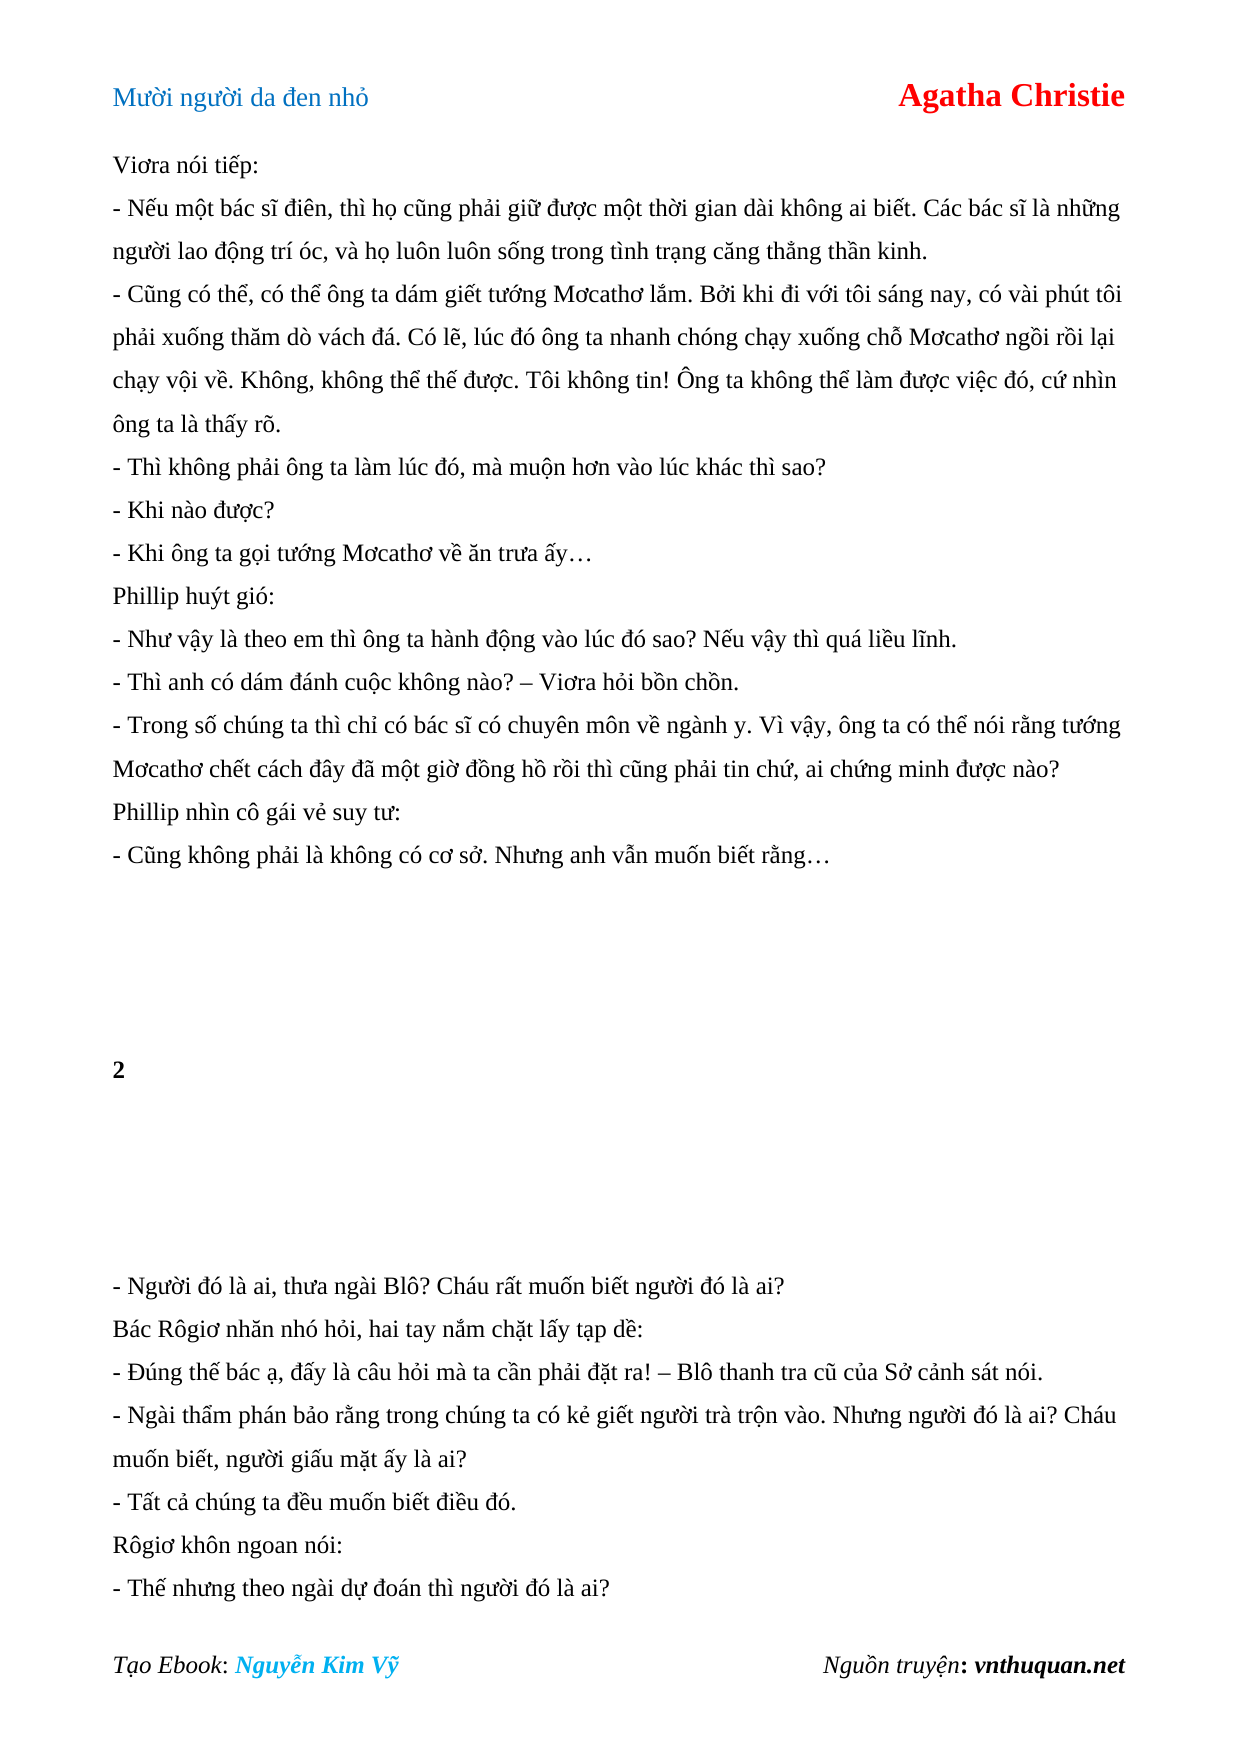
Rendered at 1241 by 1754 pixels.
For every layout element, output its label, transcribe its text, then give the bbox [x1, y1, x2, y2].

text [112, 1271, 1128, 1602]
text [112, 150, 1128, 869]
text 2 [112, 969, 1128, 1084]
